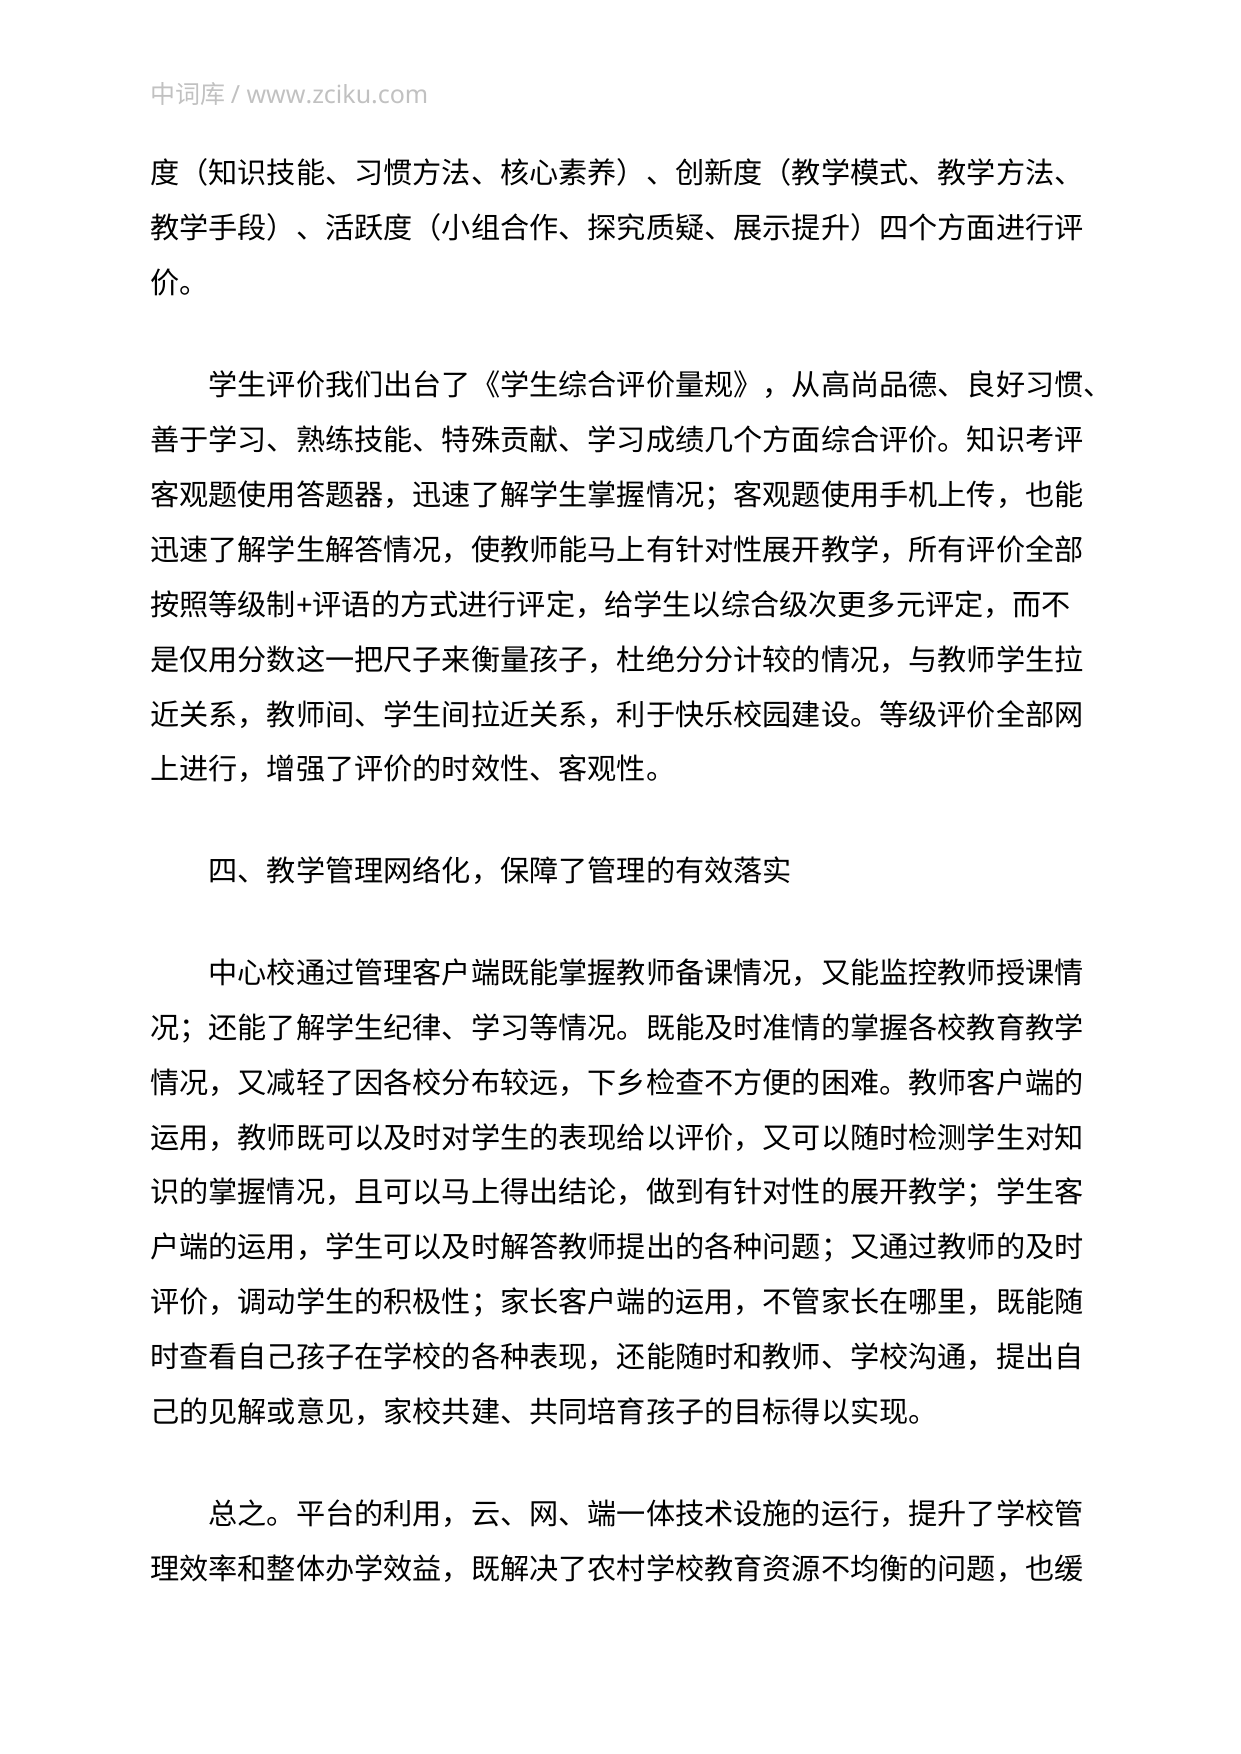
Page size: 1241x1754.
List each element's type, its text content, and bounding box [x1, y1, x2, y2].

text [150, 150, 1090, 302]
text 四、教学管理网络化，保障了管理的有效落实 [150, 848, 1090, 890]
text 中心校通过管理客户端既能掌握教师备课情况，又能监控教师授课情况；还能了解学生纪律、学习等情况。既能及时准情的掌握各校教育教学情况，又减轻了因各校分布较远，下乡检查不方便的困难。教师客户端的运用，教师既可以及时对学生的表现给以评价，又可以随时检测学生对知识的掌握情况，且可以马上得出结论，做到有针对性的展开教学；学生客户端的运用，学生可以及时解答教师提出的各种问题；又通过教师的及时评价，调动学生的积极性；家长客户端的运用，不管家长在哪里，既能随时查看自己孩子在学校的各种表现，还能随时和教师、学校沟通，提出自己的见解或意见，家校共建、共同培育孩子的目标得以实现。 [150, 949, 1090, 1431]
text 学生评价我们出台了《学生综合评价量规》，从高尚品德、良好习惯、善于学习、熟练技能、特殊贡献、学习成绩几个方面综合评价。知识考评客观题使用答题器，迅速了解学生掌握情况；客观题使用手机上传，也能迅速了解学生解答情况，使教师能马上有针对性展开教学，所有评价全部按照等级制+评语的方式进行评定，给学生以综合级次更多元评定，而不是仅用分数这一把尺子来衡量孩子，杜绝分分计较的情况，与教师学生拉近关系，教师间、学生间拉近关系，利于快乐校园建设。等级评价全部网上进行，增强了评价的时效性、客观性。 [150, 362, 1090, 788]
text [150, 1490, 1090, 1588]
